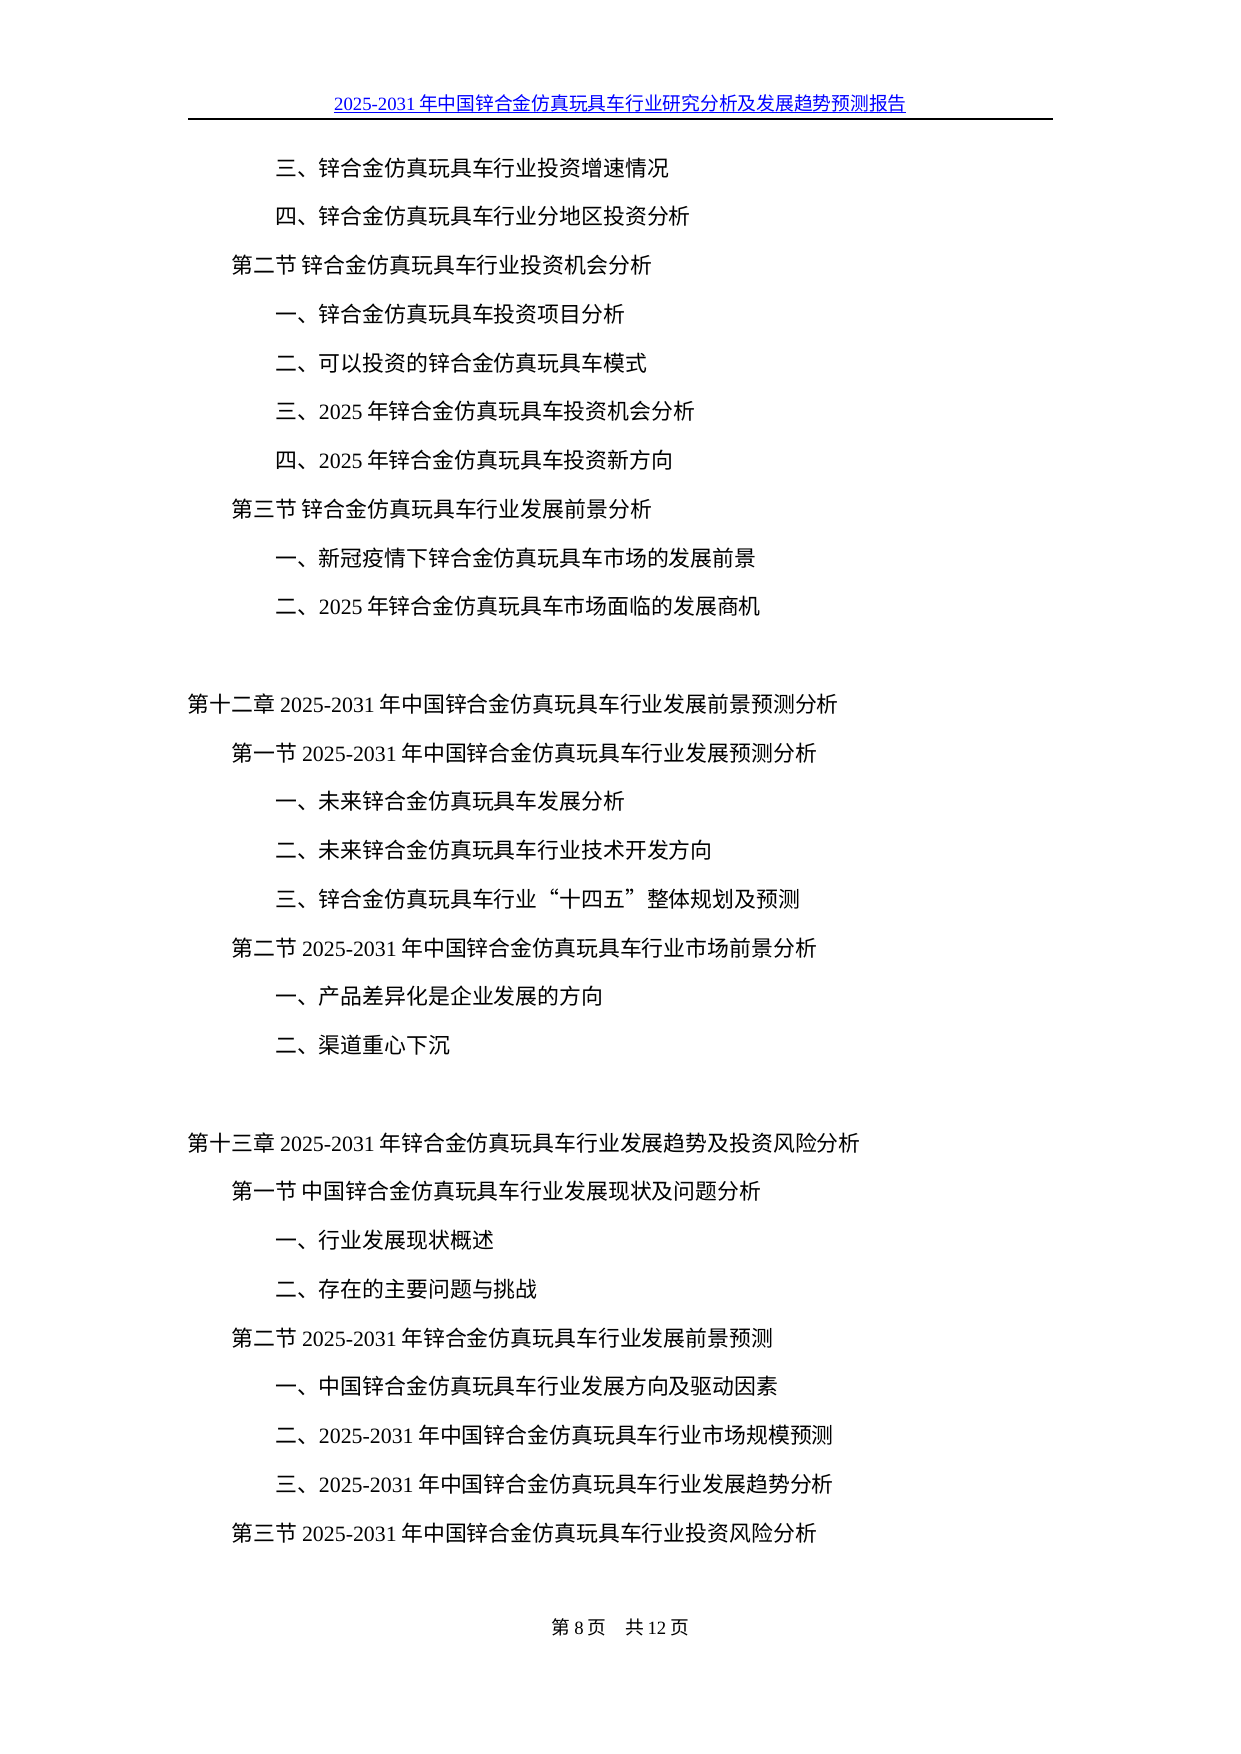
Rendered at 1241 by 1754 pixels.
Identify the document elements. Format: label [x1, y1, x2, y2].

text [187, 150, 1053, 1548]
